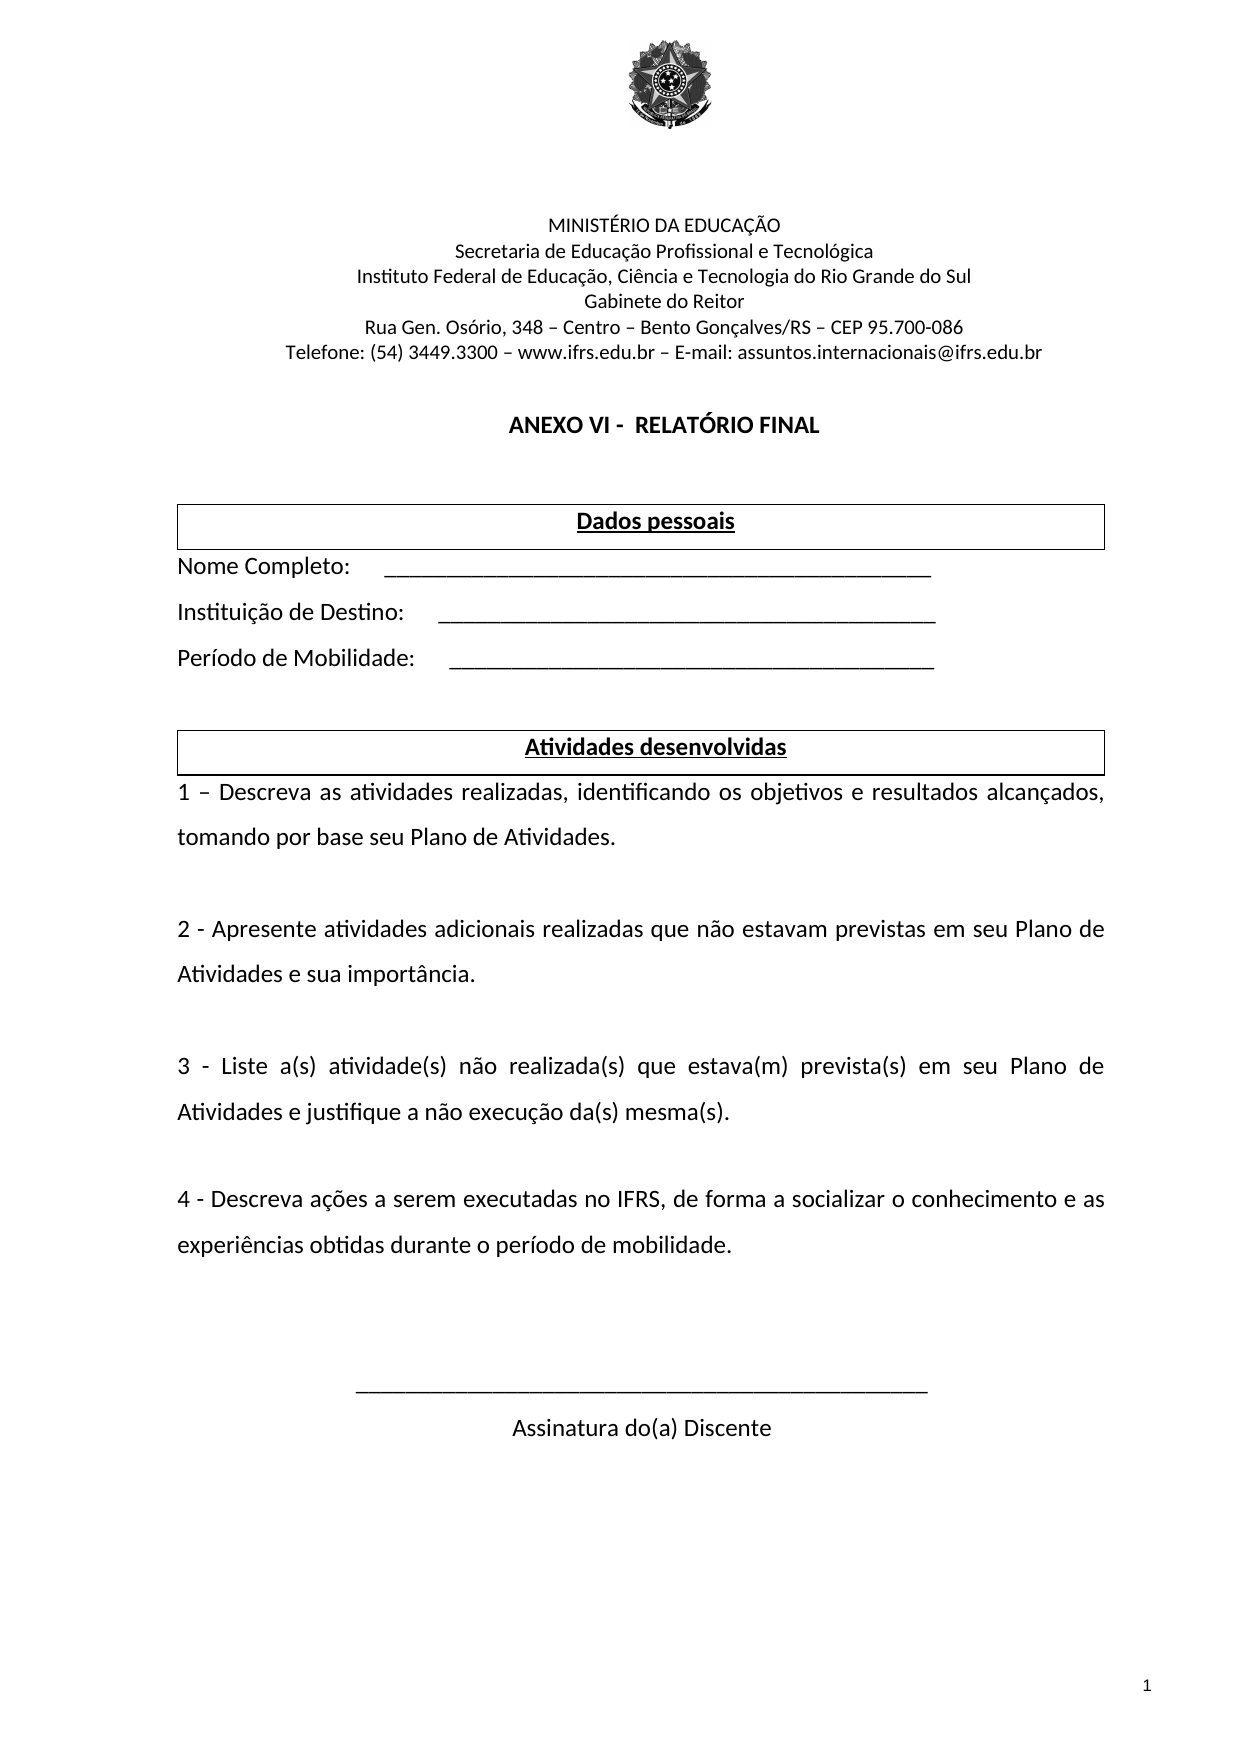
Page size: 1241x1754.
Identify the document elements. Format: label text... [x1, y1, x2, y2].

text ANEXO VI - RELATÓRIO FINAL [177, 409, 1152, 440]
text 3 - Liste a(s) atividade(s) não realizada(s) que estava(m) prevista(s) em seu Plano de Atividades e justifique a não execução da(s) mesma(s). [177, 1050, 1107, 1126]
picture [628, 40, 712, 129]
table_header Dados pessoais [178, 505, 1104, 549]
text Período de Mobilidade: _______________________________________ [177, 642, 1181, 672]
text 1 – Descreva as atividades realizadas, identificando os objetivos e resultados alcançados, tomando por base seu Plano de Atividades. [177, 776, 1107, 852]
text Nome Completo: ____________________________________________ [177, 550, 1181, 581]
text Instituição de Destino: ________________________________________ [177, 596, 1181, 627]
text Assinatura do(a) Discente [177, 1412, 1107, 1443]
text ______________________________________________ [177, 1366, 1107, 1397]
text 4 - Descreva ações a serem executadas no IFRS, de forma a socializar o conhecimento e as experiências obtidas durante o período de mobilidade. [177, 1183, 1107, 1260]
text 2 - Apresente atividades adicionais realizadas que não estavam previstas em seu Plano de Atividades e sua importância. [177, 913, 1107, 989]
table_header Atividades desenvolvidas [178, 731, 1104, 774]
